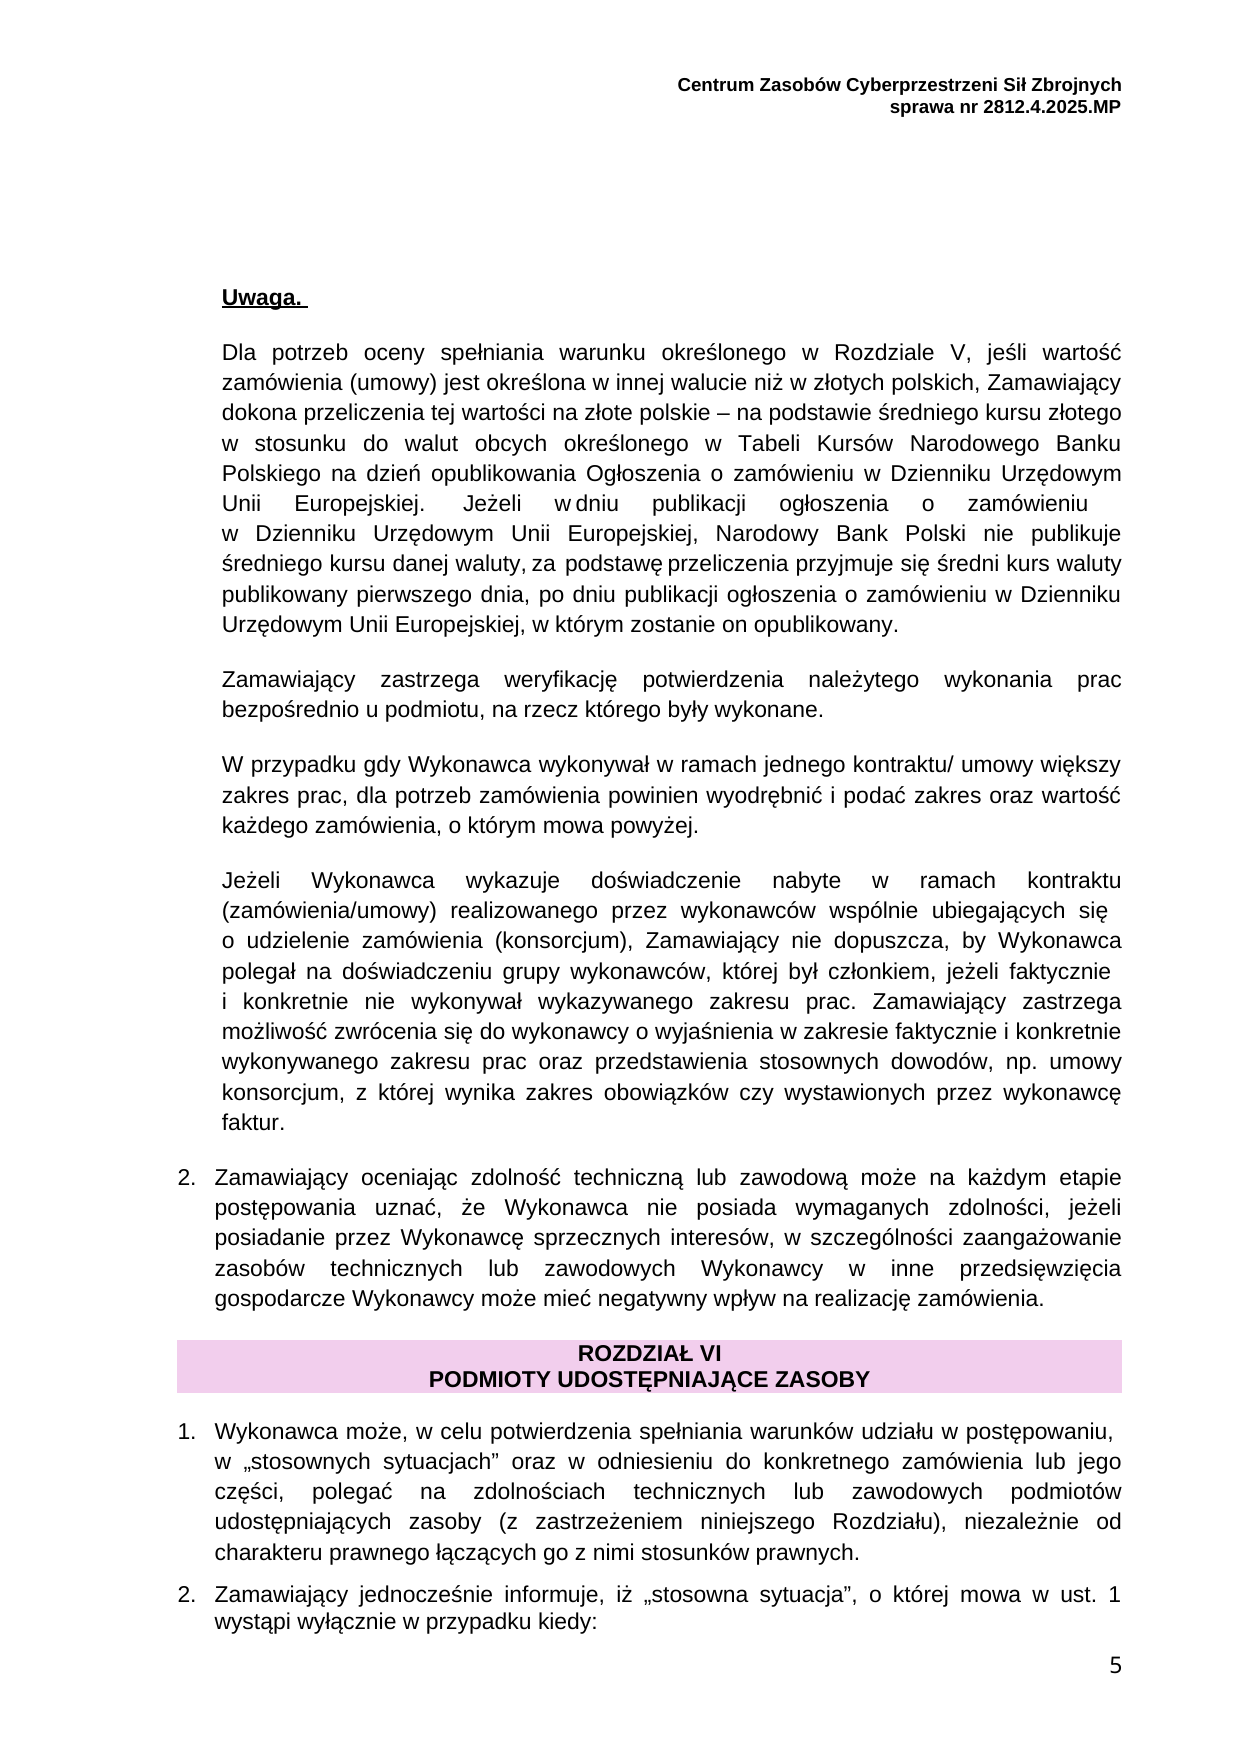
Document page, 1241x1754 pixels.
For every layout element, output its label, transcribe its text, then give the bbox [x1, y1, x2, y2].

text PODMIOTY UDOSTĘPNIAJĄCE ZASOBY [177, 1366, 1122, 1393]
list Uwaga. [222, 284, 1122, 310]
list Zamawiający zastrzega weryfikację potwierdzenia należytego wykonania prac bezpośrednio u podmiotu, na rzecz którego były wykonane. [222, 666, 1122, 723]
list Zamawiający oceniając zdolność techniczną lub zawodową może na każdym etapie postępowania uznać, że Wykonawca nie posiada wymaganych zdolności, jeżeli posiadanie przez Wykonawcę sprzecznych interesów, w szczególności zaangażowanie zasobów technicznych lub zawodowych Wykonawcy w inne przedsięwzięcia gospodarcze Wykonawcy może mieć negatywny wpływ na realizację zamówienia. [177, 1164, 1122, 1311]
list Wykonawca może, w celu potwierdzenia spełniania warunków udziału w postępowaniu, w „stosownych sytuacjach” oraz w odniesieniu do konkretnego zamówienia lub jego części, polegać na zdolnościach technicznych lub zawodowych podmiotów udostępniających zasoby (z zastrzeżeniem niniejszego Rozdziału), niezależnie od charakteru prawnego łączących go z nimi stosunków prawnych. [177, 1418, 1122, 1565]
text ROZDZIAŁ VI [177, 1340, 1122, 1366]
list Jeżeli Wykonawca wykazuje doświadczenie nabyte w ramach kontraktu (zamówienia/umowy) realizowanego przez wykonawców wspólnie ubiegających się o udzielenie zamówienia (konsorcjum), Zamawiający nie dopuszcza, by Wykonawca polegał na doświadczeniu grupy wykonawców, której był członkiem, jeżeli faktycznie i konkretnie nie wykonywał wykazywanego zakresu prac. Zamawiający zastrzega możliwość zwrócenia się do wykonawcy o wyjaśnienia w zakresie faktycznie i konkretnie wykonywanego zakresu prac oraz przedstawienia stosownych dowodów, np. umowy konsorcjum, z której wynika zakres obowiązków czy wystawionych przez wykonawcę faktur. [222, 867, 1122, 1135]
list Dla potrzeb oceny spełniania warunku określonego w Rozdziale V, jeśli wartość zamówienia (umowy) jest określona w innej walucie niż w złotych polskich, Zamawiający dokona przeliczenia tej wartości na złote polskie – na podstawie średniego kursu złotego w stosunku do walut obcych określonego w Tabeli Kursów Narodowego Banku Polskiego na dzień opublikowania Ogłoszenia o zamówieniu w Dzienniku Urzędowym Unii Europejskiej. Jeżeli w dniu publikacji ogłoszenia o zamówieniu w Dzienniku Urzędowym Unii Europejskiej, Narodowy Bank Polski nie publikuje średniego kursu danej waluty, za podstawę przeliczenia przyjmuje się średni kurs waluty publikowany pierwszego dnia, po dniu publikacji ogłoszenia o zamówieniu w Dzienniku Urzędowym Unii Europejskiej, w którym zostanie on opublikowany. [222, 339, 1122, 637]
list W przypadku gdy Wykonawca wykonywał w ramach jednego kontraktu/ umowy większy zakres prac, dla potrzeb zamówienia powinien wyodrębnić i podać zakres oraz wartość każdego zamówienia, o którym mowa powyżej. [222, 751, 1122, 838]
list Zamawiający jednocześnie informuje, iż „stosowna sytuacja”, o której mowa w ust. 1 wystąpi wyłącznie w przypadku kiedy: [177, 1581, 1122, 1634]
